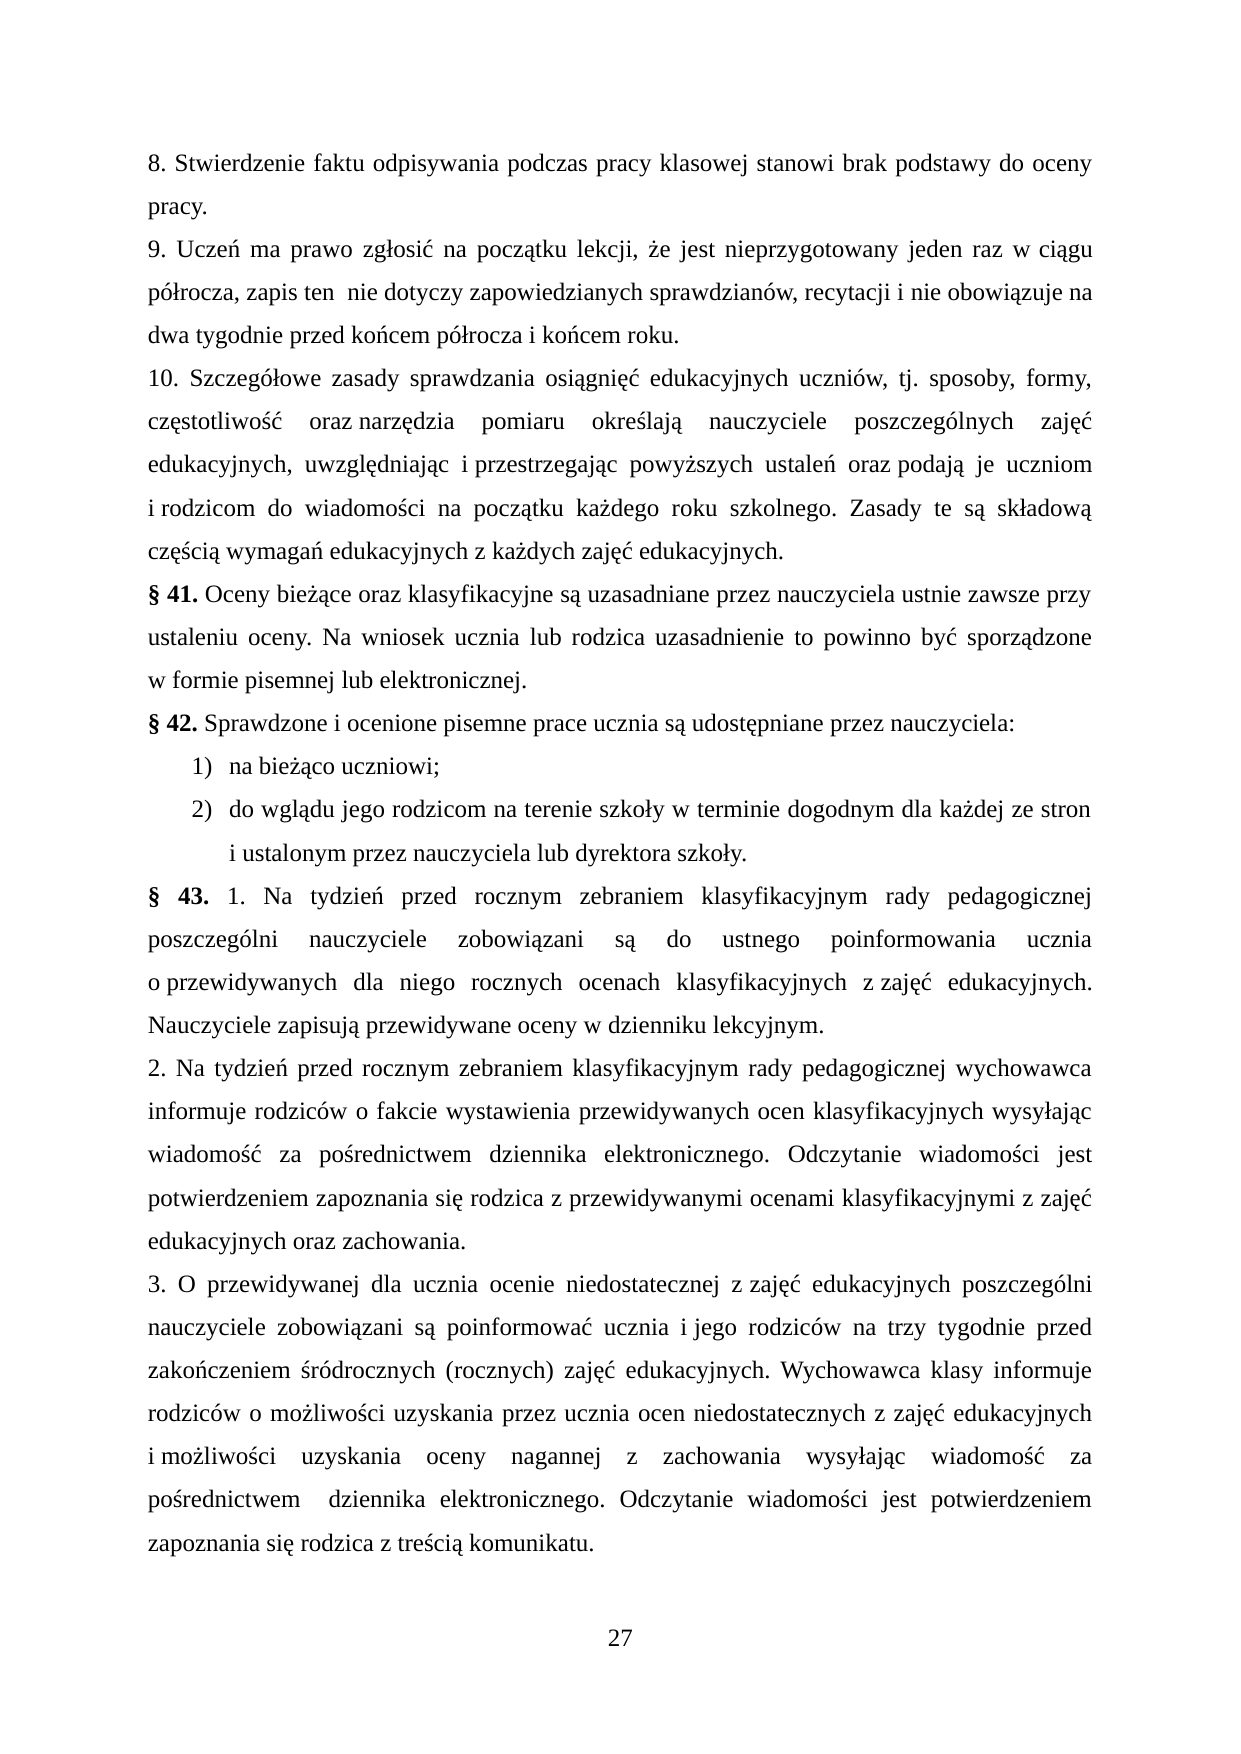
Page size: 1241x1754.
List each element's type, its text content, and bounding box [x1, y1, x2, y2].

list na bieżąco uczniowi; [191, 751, 1093, 780]
text § 41. Oceny bieżące oraz klasyfikacyjne są uzasadniane przez nauczyciela ustnie zawsze przy ustaleniu oceny. Na wniosek ucznia lub rodzica uzasadnienie to powinno być sporządzone w formie pisemnej lub elektronicznej. [148, 579, 1093, 694]
list do wglądu jego rodzicom na terenie szkoły w terminie dogodnym dla każdej ze stron i ustalonym przez nauczyciela lub dyrektora szkoły. [191, 794, 1093, 866]
text 3. O przewidywanej dla ucznia ocenie niedostatecznej z zajęć edukacyjnych poszczególni nauczyciele zobowiązani są poinformować ucznia i jego rodziców na trzy tygodnie przed zakończeniem śródrocznych (rocznych) zajęć edukacyjnych. Wychowawca klasy informuje rodziców o możliwości uzyskania przez ucznia ocen niedostatecznych z zajęć edukacyjnych i możliwości uzyskania oceny nagannej z zachowania wysyłając wiadomość za pośrednictwem dziennika elektronicznego. Odczytanie wiadomości jest potwierdzeniem zapoznania się rodzica z treścią komunikatu. [148, 1269, 1093, 1556]
text 2. Na tydzień przed rocznym zebraniem klasyfikacyjnym rady pedagogicznej wychowawca informuje rodziców o fakcie wystawienia przewidywanych ocen klasyfikacyjnych wysyłając wiadomość za pośrednictwem dziennika elektronicznego. Odczytanie wiadomości jest potwierdzeniem zapoznania się rodzica z przewidywanymi ocenami klasyfikacyjnymi z zajęć edukacyjnych oraz zachowania. [148, 1053, 1093, 1254]
text § 42. Sprawdzone i ocenione pisemne prace ucznia są udostępniane przez nauczyciela: [148, 708, 1093, 737]
text 10. Szczegółowe zasady sprawdzania osiągnięć edukacyjnych uczniów, tj. sposoby, formy, częstotliwość oraz narzędzia pomiaru określają nauczyciele poszczególnych zajęć edukacyjnych, uwzględniając i przestrzegając powyższych ustaleń oraz podają je uczniom i rodzicom do wiadomości na początku każdego roku szkolnego. Zasady te są składową częścią wymagań edukacyjnych z każdych zajęć edukacyjnych. [148, 363, 1093, 564]
text 8. Stwierdzenie faktu odpisywania podczas pracy klasowej stanowi brak podstawy do oceny pracy. [148, 148, 1093, 219]
text § 43. 1. Na tydzień przed rocznym zebraniem klasyfikacyjnym rady pedagogicznej poszczególni nauczyciele zobowiązani są do ustnego poinformowania ucznia o przewidywanych dla niego rocznych ocenach klasyfikacyjnych z zajęć edukacyjnych. Nauczyciele zapisują przewidywane oceny w dzienniku lekcyjnym. [148, 881, 1093, 1039]
text 9. Uczeń ma prawo zgłosić na początku lekcji, że jest nieprzygotowany jeden raz w ciągu półrocza, zapis ten nie dotyczy zapowiedzianych sprawdzianów, recytacji i nie obowiązuje na dwa tygodnie przed końcem półrocza i końcem roku. [148, 234, 1093, 349]
